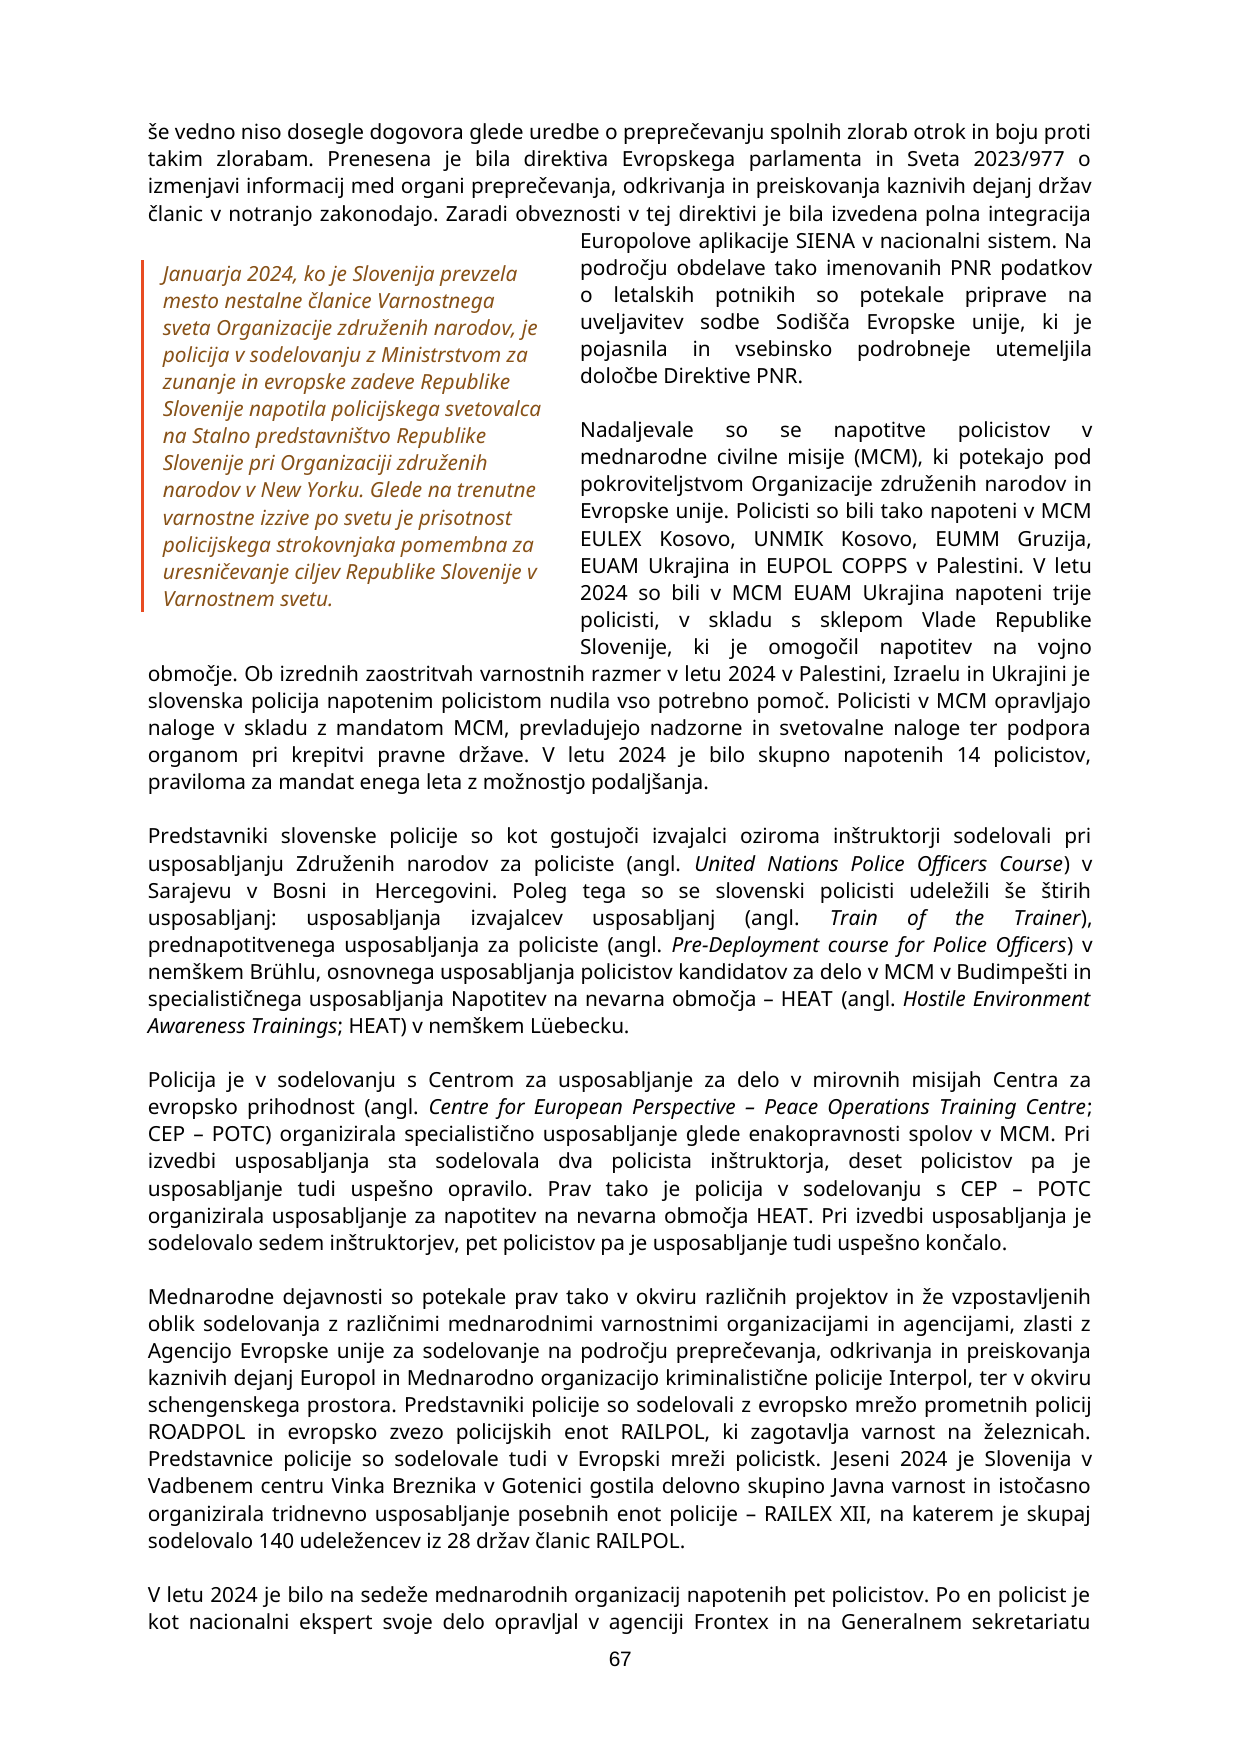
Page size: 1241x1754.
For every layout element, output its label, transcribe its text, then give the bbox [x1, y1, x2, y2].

text Policija je v sodelovanju s Centrom za usposabljanje za delo v mirovnih misijah Centra za evropsko prihodnost (angl. Centre for European Perspective – Peace Operations Training Centre; CEP – POTC) organizirala specialistično usposabljanje glede enakopravnosti spolov v MCM. Pri izvedbi usposabljanja sta sodelovala dva policista inštruktorja, deset policistov pa je usposabljanje tudi uspešno opravilo. Prav tako je policija v sodelovanju s CEP – POTC organizirala usposabljanje za napotitev na nevarna območja HEAT. Pri izvedbi usposabljanja je sodelovalo sedem inštruktorjev, pet policistov pa je usposabljanje tudi uspešno končalo. [148, 1066, 1092, 1256]
text Nadaljevale so se napotitve policistov v mednarodne civilne misije (MCM), ki potekajo pod pokroviteljstvom Organizacije združenih narodov in Evropske unije. Policisti so bili tako napoteni v MCM EULEX Kosovo, UNMIK Kosovo, EUMM Gruzija, EUAM Ukrajina in EUPOL COPPS v Palestini. V letu 2024 so bili v MCM EUAM Ukrajina napoteni trije policisti, v skladu s sklepom Vlade Republike Slovenije, ki je omogočil napotitev na vojno območje. Ob izrednih zaostritvah varnostnih razmer v letu 2024 v Palestini, Izraelu in Ukrajini je slovenska policija napotenim policistom nudila vso potrebno pomoč. Policisti v MCM opravljajo naloge v skladu z mandatom MCM, prevladujejo nadzorne in svetovalne naloge ter podpora organom pri krepitvi pravne države. V letu 2024 je bilo skupno napotenih 14 policistov, praviloma za mandat enega leta z možnostjo podaljšanja. [148, 416, 1092, 795]
text Predstavniki slovenske policije so kot gostujoči izvajalci oziroma inštruktorji sodelovali pri usposabljanju Združenih narodov za policiste (angl. United Nations Police Officers Course) v Sarajevu v Bosni in Hercegovini. Poleg tega so se slovenski policisti udeležili še štirih usposabljanj: usposabljanja izvajalcev usposabljanj (angl. Train of the Trainer), prednapotitvenega usposabljanja za policiste (angl. Pre-Deployment course for Police Officers) v nemškem Brühlu, osnovnega usposabljanja policistov kandidatov za delo v MCM v Budimpešti in specialističnega usposabljanja Napotitev na nevarna območja – HEAT (angl. Hostile Environment Awareness Trainings; HEAT) v nemškem Lüebecku. [148, 822, 1092, 1039]
text Mednarodne dejavnosti so potekale prav tako v okviru različnih projektov in že vzpostavljenih oblik sodelovanja z različnimi mednarodnimi varnostnimi organizacijami in agencijami, zlasti z Agencijo Evropske unije za sodelovanje na področju preprečevanja, odkrivanja in preiskovanja kaznivih dejanj Europol in Mednarodno organizacijo kriminalistične policije Interpol, ter v okviru schengenskega prostora. Predstavniki policije so sodelovali z evropsko mrežo prometnih policij ROADPOL in evropsko zvezo policijskih enot RAILPOL, ki zagotavlja varnost na železnicah. Predstavnice policije so sodelovale tudi v Evropski mreži policistk. Jeseni 2024 je Slovenija v Vadbenem centru Vinka Breznika v Gotenici gostila delovno skupino Javna varnost in istočasno organizirala tridnevno usposabljanje posebnih enot policije – RAILEX XII, na katerem je skupaj sodelovalo 140 udeležencev iz 28 držav članic RAILPOL. [148, 1283, 1092, 1553]
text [148, 118, 1092, 389]
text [148, 1581, 1092, 1635]
